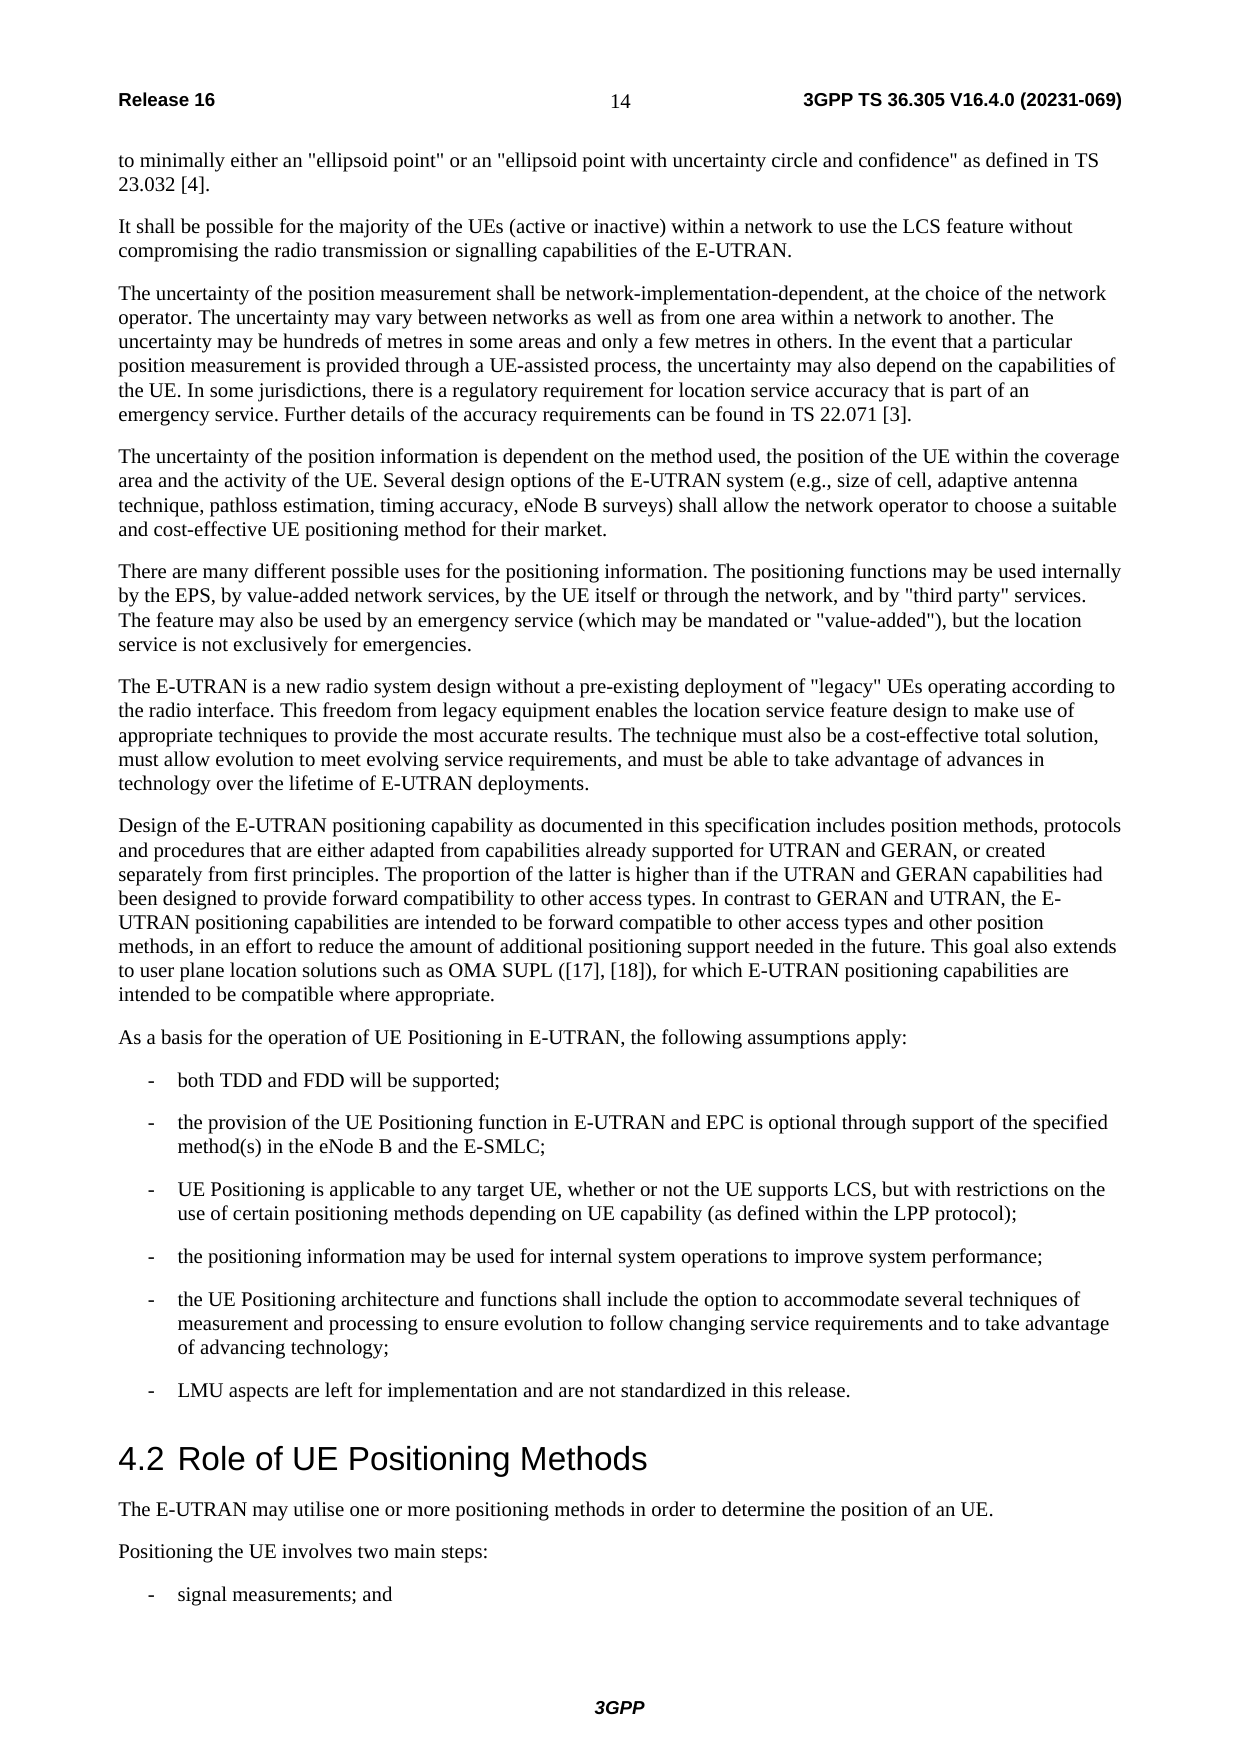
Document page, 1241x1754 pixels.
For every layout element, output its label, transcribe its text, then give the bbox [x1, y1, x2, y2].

text Positioning the UE involves two main steps: [118, 1539, 1122, 1563]
text - the positioning information may be used for internal system operations to improve system performance; [148, 1244, 1122, 1268]
text - signal measurements; and [148, 1582, 1122, 1606]
text - UE Positioning is applicable to any target UE, whether or not the UE supports LCS, but with restrictions on the use of certain positioning methods depending on UE capability (as defined within the LPP protocol); [148, 1177, 1122, 1225]
text - the provision of the UE Positioning function in E-UTRAN and EPC is optional through support of the specified method(s) in the eNode B and the E-SMLC; [148, 1110, 1137, 1158]
text As a basis for the operation of UE Positioning in E-UTRAN, the following assumptions apply: [118, 1025, 1122, 1049]
text The uncertainty of the position measurement shall be network-implementation-dependent, at the choice of the network operator. The uncertainty may vary between networks as well as from one area within a network to another. The uncertainty may be hundreds of metres in some areas and only a few metres in others. In the event that a particular position measurement is provided through a UE-assisted process, the uncertainty may also depend on the capabilities of the UE. In some jurisdictions, there is a regulatory requirement for location service accuracy that is part of an emergency service. Further details of the accuracy requirements can be found in TS 22.071 [3]. [118, 281, 1122, 426]
text The uncertainty of the position information is dependent on the method used, the position of the UE within the coverage area and the activity of the UE. Several design options of the E-UTRAN system (e.g., size of cell, adaptive antenna technique, pathloss estimation, timing accuracy, eNode B surveys) shall allow the network operator to choose a suitable and cost-effective UE positioning method for their market. [118, 444, 1122, 541]
text - both TDD and FDD will be supported; [148, 1067, 1122, 1092]
text - the UE Positioning architecture and functions shall include the option to accommodate several techniques of measurement and processing to ensure evolution to follow changing service requirements and to take advantage of advancing technology; [148, 1287, 1122, 1359]
subtitle 4.2 Role of UE Positioning Methods [118, 1439, 1122, 1478]
text The E-UTRAN may utilise one or more positioning methods in order to determine the position of an UE. [118, 1497, 1122, 1521]
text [118, 147, 1122, 196]
text The E-UTRAN is a new radio system design without a pre-existing deployment of "legacy" UEs operating according to the radio interface. This freedom from legacy equipment enables the location service feature design to make use of appropriate techniques to provide the most accurate results. The technique must also be a cost-effective total solution, must allow evolution to meet evolving service requirements, and must be able to take advantage of advances in technology over the lifetime of E-UTRAN deployments. [118, 674, 1122, 795]
text - LMU aspects are left for implementation and are not standardized in this release. [148, 1378, 1122, 1402]
text Design of the E-UTRAN positioning capability as documented in this specification includes position methods, protocols and procedures that are either adapted from capabilities already supported for UTRAN and GERAN, or created separately from first principles. The proportion of the latter is higher than if the UTRAN and GERAN capabilities had been designed to provide forward compatibility to other access types. In contrast to GERAN and UTRAN, the E-UTRAN positioning capabilities are intended to be forward compatible to other access types and other position methods, in an effort to reduce the amount of additional positioning support needed in the future. This goal also extends to user plane location solutions such as OMA SUPL ([17], [18]), for which E-UTRAN positioning capabilities are intended to be compatible where appropriate. [118, 813, 1122, 1006]
text There are many different possible uses for the positioning information. The positioning functions may be used internally by the EPS, by value-added network services, by the UE itself or through the network, and by "third party" services. The feature may also be used by an emergency service (which may be mandated or "value-added"), but the location service is not exclusively for emergencies. [118, 559, 1122, 656]
text It shall be possible for the majority of the UEs (active or inactive) within a network to use the LCS feature without compromising the radio transmission or signalling capabilities of the E-UTRAN. [118, 214, 1122, 262]
